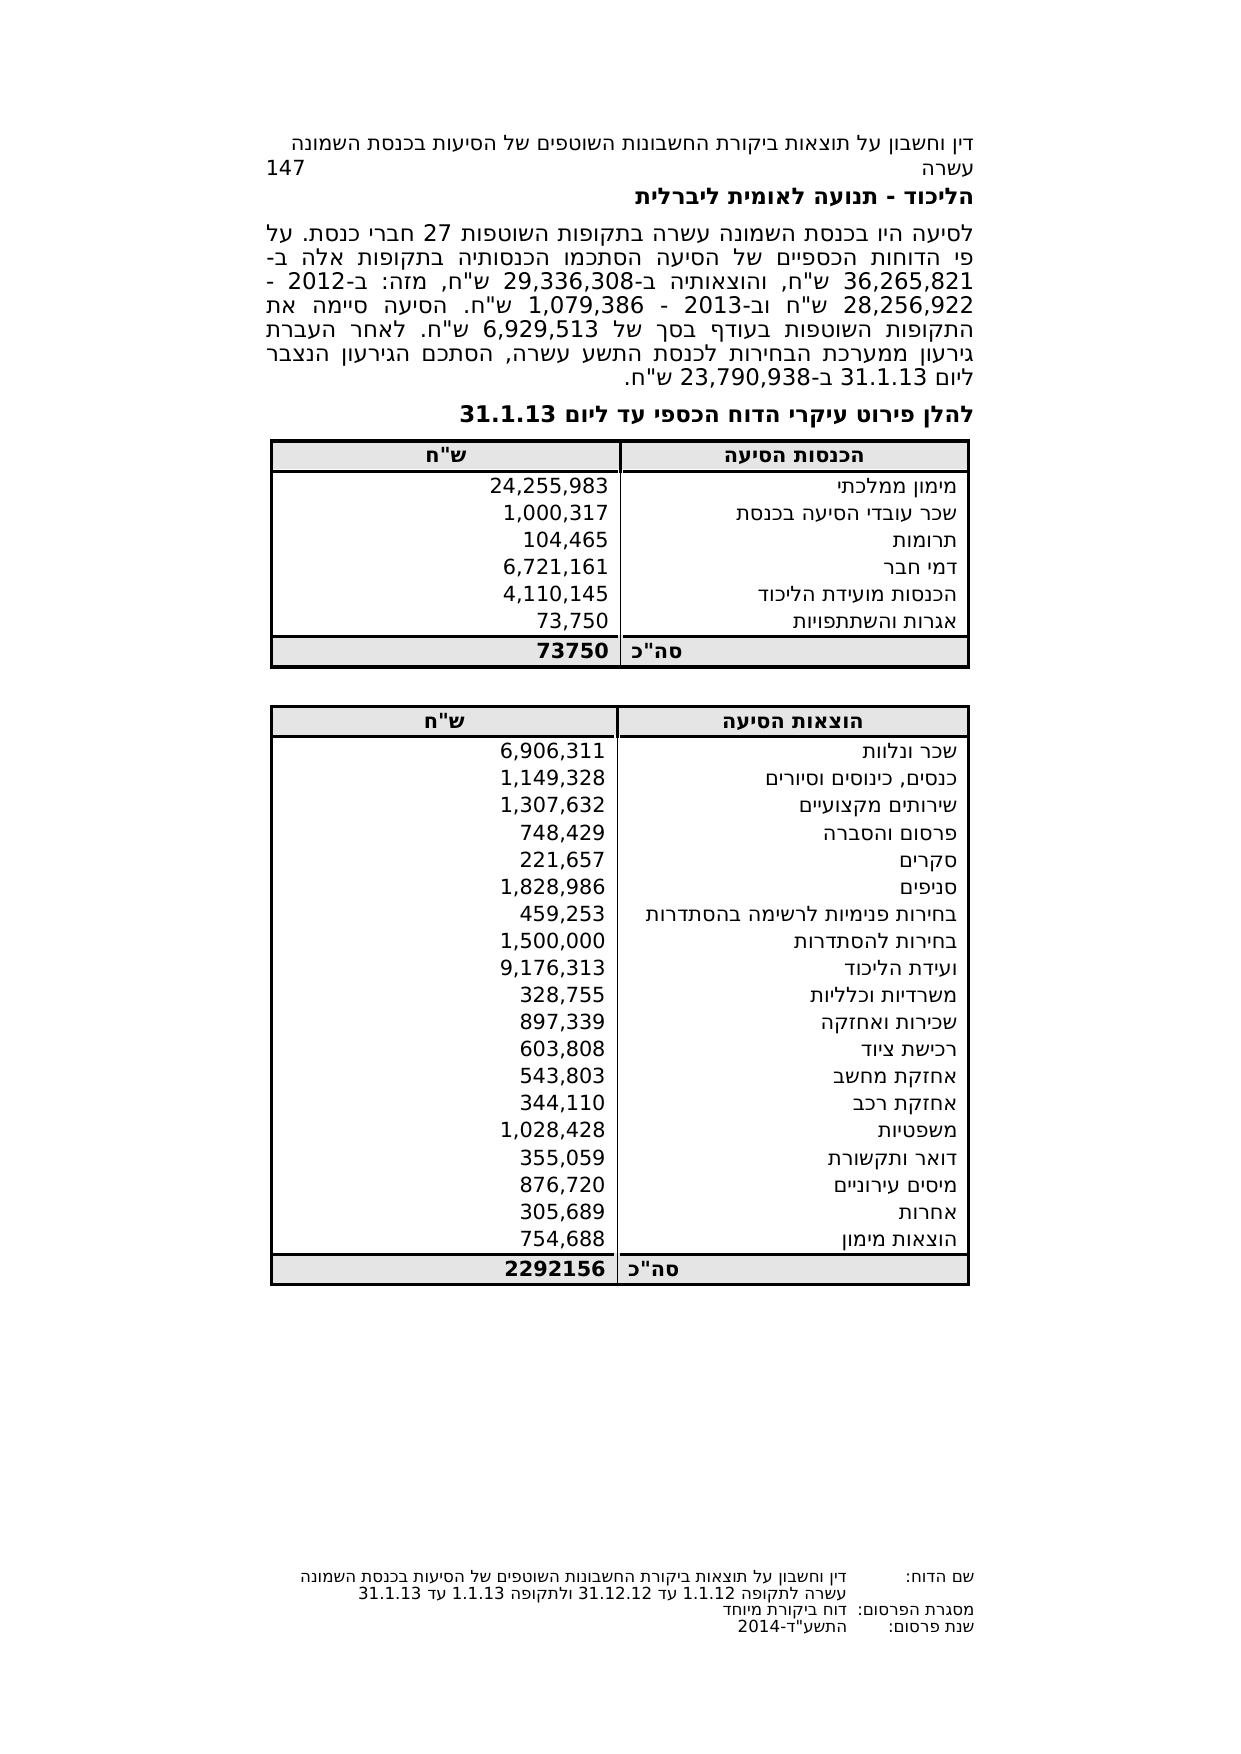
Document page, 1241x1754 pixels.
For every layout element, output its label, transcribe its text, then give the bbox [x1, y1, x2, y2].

table_cell 1,307,632 [273, 793, 617, 819]
text להלן פירוט עיקרי הדוח הכספי עד ליום 31.1.13 [266, 403, 974, 427]
table_cell סה"כ [621, 635, 967, 665]
table_cell 1,000,317 [273, 500, 620, 527]
table_cell 9,176,313 [273, 955, 617, 982]
table_cell סה"כ [618, 1253, 967, 1283]
table_cell משרדיות וכלליות [618, 982, 967, 1009]
table_cell רכישת ציוד [618, 1036, 967, 1063]
table_cell דואר ותקשורת [618, 1145, 967, 1172]
table_cell שכר ונלוות [618, 736, 967, 765]
table_cell 748,429 [273, 820, 617, 847]
table_cell 1,500,000 [273, 928, 617, 955]
table_cell 876,720 [273, 1172, 617, 1199]
table_cell 24,255,983 [273, 470, 620, 500]
table_cell מימון ממלכתי [621, 471, 967, 500]
table_header ש"ח [273, 443, 619, 469]
table_cell אחזקת רכב [618, 1090, 967, 1117]
table_cell אחרות [618, 1199, 967, 1226]
text הליכוד - תנועה לאומית ליברלית [266, 183, 974, 210]
table_cell בחירות להסתדרות [618, 928, 967, 955]
table_header ש"ח [273, 708, 616, 735]
table_cell 328,755 [273, 982, 617, 1009]
table_cell אגרות והשתתפויות [621, 608, 967, 635]
table_cell מיסים עירוניים [618, 1172, 967, 1199]
table_cell הכנסות מועידת הליכוד [621, 581, 967, 608]
table_cell 1,828,986 [273, 874, 617, 901]
table_cell שירותים מקצועיים [618, 793, 967, 819]
table_cell 221,657 [273, 847, 617, 874]
table_cell 29,336,308 [273, 1253, 617, 1283]
table_cell 104,465 [273, 527, 620, 554]
table_cell 344,110 [273, 1090, 617, 1117]
table_cell 6,906,311 [273, 735, 617, 765]
table_cell בחירות פנימיות לרשימה בהסתדרות [618, 901, 967, 928]
table_cell דמי חבר [621, 554, 967, 581]
table_cell 36,265,821 [273, 635, 620, 665]
table_cell 6,721,161 [273, 554, 620, 581]
table_cell משפטיות [618, 1118, 967, 1144]
text לסיעה היו בכנסת השמונה עשרה בתקופות השוטפות 27 חברי כנסת. על פי הדוחות הכספיים של הסיעה הסתכמו הכנסותיה בתקופות אלה ב-36,265,821 ש"ח, והוצאותיה ב-29,336,308 ש"ח, מזה: ב-2012 - 28,256,922 ש"ח וב-2013 - 1,079,386 ש"ח. הסיעה סיימה את התקופות השוטפות בעודף בסך של 6,929,513 ש"ח. לאחר העברת גירעון ממערכת הבחירות לכנסת התשע עשרה, הסתכם הגירעון הנצבר ליום 31.1.13 ב-23,790,938 ש"ח. [266, 223, 974, 390]
table_cell 73,750 [273, 608, 620, 635]
table_cell 1,028,428 [273, 1118, 617, 1144]
table_cell אחזקת מחשב [618, 1063, 967, 1090]
table_cell 754,688 [273, 1226, 617, 1253]
table_cell 603,808 [273, 1036, 617, 1063]
table_cell 543,803 [273, 1063, 617, 1090]
table_cell 1,149,328 [273, 765, 617, 792]
table_cell שכר עובדי הסיעה בכנסת [621, 500, 967, 527]
table_cell 459,253 [273, 901, 617, 928]
table_cell סניפים [618, 874, 967, 901]
table_header הוצאות הסיעה [619, 708, 967, 735]
table_header הכנסות הסיעה [622, 443, 967, 469]
table_cell ועידת הליכוד [618, 955, 967, 982]
table_cell סקרים [618, 847, 967, 874]
table_cell 4,110,145 [273, 581, 620, 608]
table_cell 897,339 [273, 1009, 617, 1036]
table_cell שכירות ואחזקה [618, 1009, 967, 1036]
table_cell כנסים, כינוסים וסיורים [618, 765, 967, 792]
table_cell הוצאות מימון [618, 1226, 967, 1253]
table_cell פרסום והסברה [618, 820, 967, 847]
table_cell 305,689 [273, 1199, 617, 1226]
table_cell תרומות [621, 527, 967, 554]
table_cell 355,059 [273, 1145, 617, 1172]
